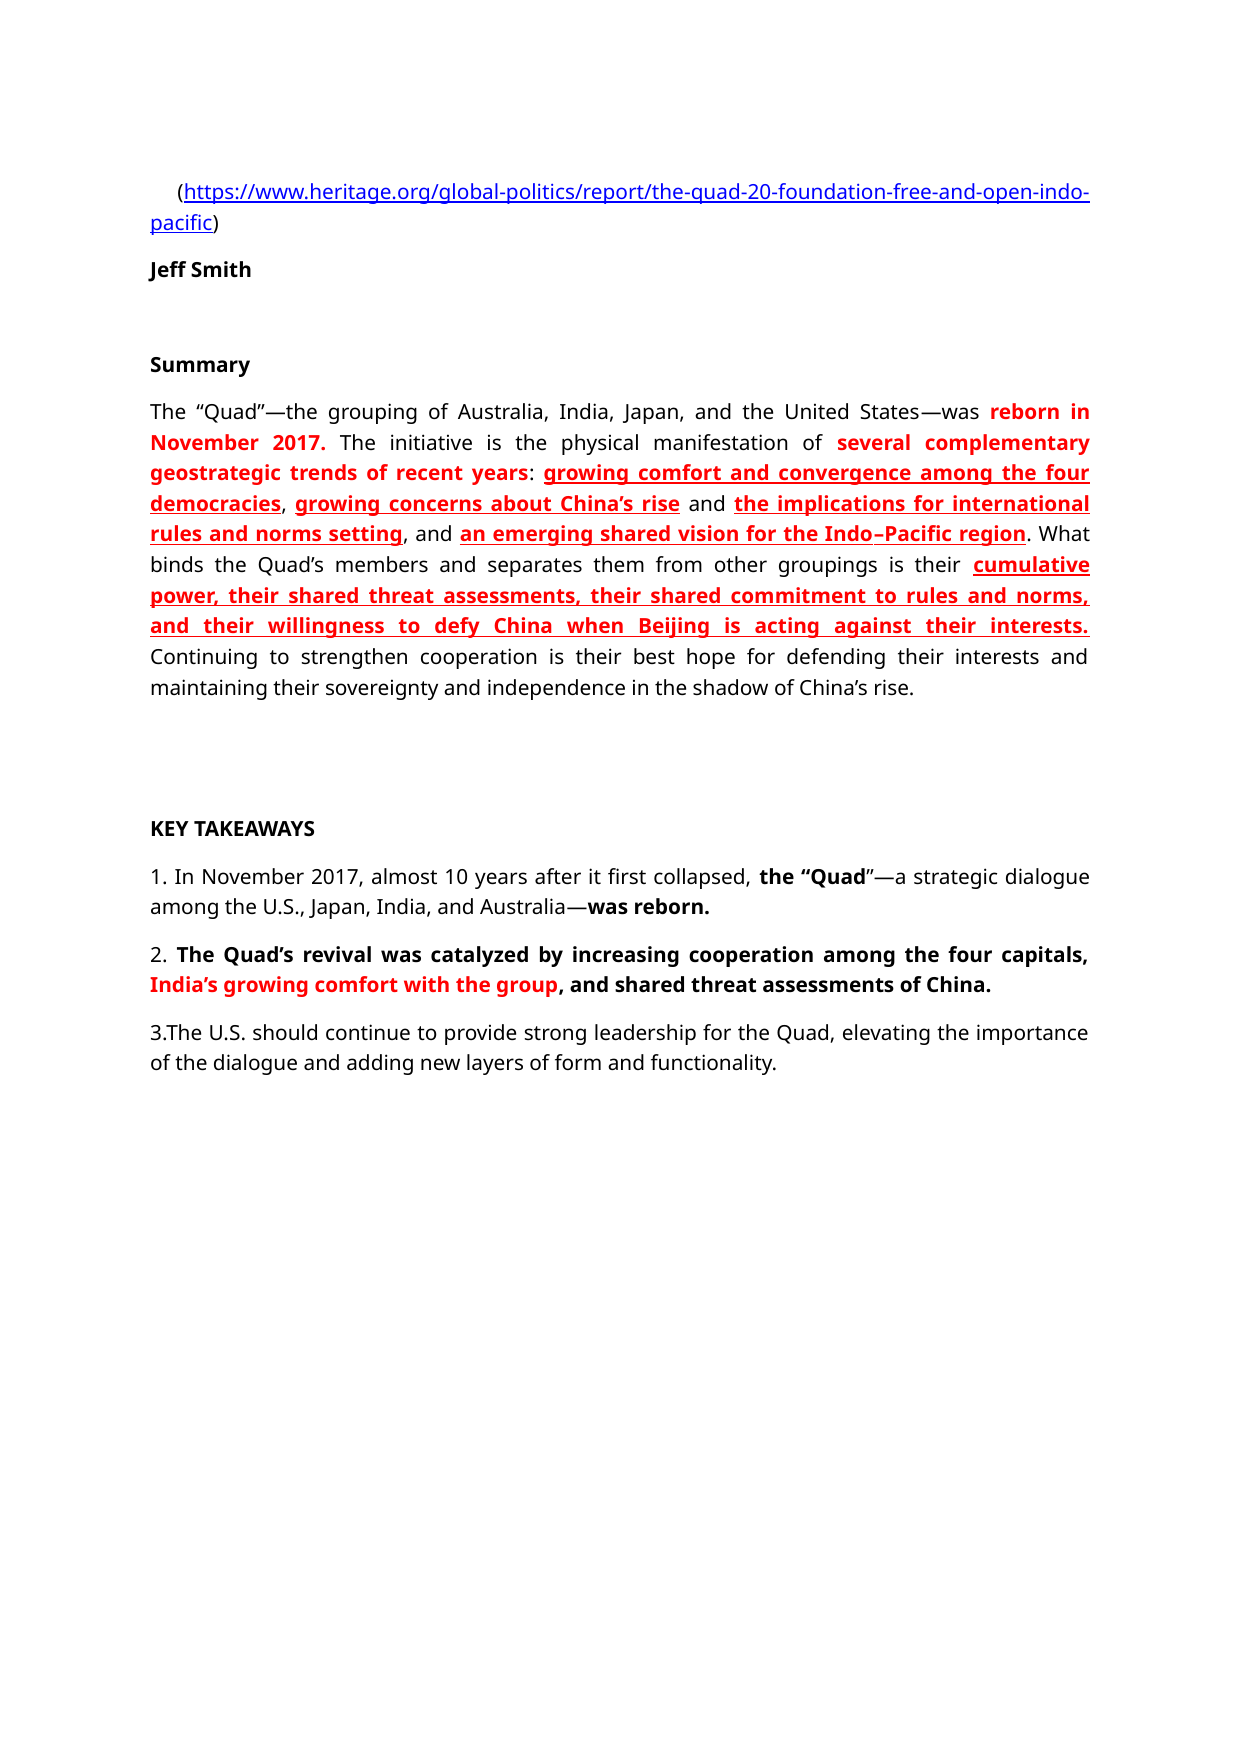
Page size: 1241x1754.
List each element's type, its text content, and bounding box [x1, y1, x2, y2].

text Summary [150, 350, 1090, 378]
text The “Quad”—the grouping of Australia, India, Japan, and the United States—was reborn in November 2017. The initiative is the physical manifestation of several complementary geostrategic trends of recent years: growing comfort and convergence among the four democracies, growing concerns about China’s rise and the implications for international rules and norms setting, and an emerging shared vision for the Indo–Pacific region. What binds the Quad’s members and separates them from other groupings is their cumulative power, their shared threat assessments, their shared commitment to rules and norms, and their willingness to defy China when Beijing is acting against their interests. Continuing to strengthen cooperation is their best hope for defending their interests and maintaining their sovereignty and independence in the shadow of China’s rise. [150, 397, 1090, 605]
text Jeff Smith [150, 255, 1090, 283]
text (https://www.heritage.org/global-politics/report/the-quad-20-foundation-free-and-open-indo-pacific) [150, 177, 1090, 236]
text 2. The Quad’s revival was catalyzed by increasing cooperation among the four capitals, India’s growing comfort with the group, and shared threat assessments of China. [150, 940, 1090, 999]
text The “Quad”—the grouping of Australia, India, Japan, and the United States—was reborn in November 2017. The initiative is the physical manifestation of several complementary geostrategic trends of recent years: growing comfort and convergence among the four democracies, growing concerns about China’s rise and the implications for international rules and norms setting, and an emerging shared vision for the Indo–Pacific region. What binds the Quad’s members and separates them from other groupings is their cumulative power, their shared threat assessments, their shared commitment to rules and norms, and their willingness to defy China when Beijing is acting against their interests. Continuing to strengthen cooperation is their best hope for defending their interests and maintaining their sovereignty and independence in the shadow of China’s rise. [150, 637, 1090, 701]
text 1. In November 2017, almost 10 years after it first collapsed, the “Quad”—a strategic dialogue among the U.S., Japan, India, and Australia—was reborn. [150, 862, 1090, 921]
text 3.The U.S. should continue to provide strong leadership for the Quad, elevating the importance of the dialogue and adding new layers of form and functionality. [150, 1018, 1090, 1077]
text KEY TAKEAWAYS [150, 814, 1090, 843]
